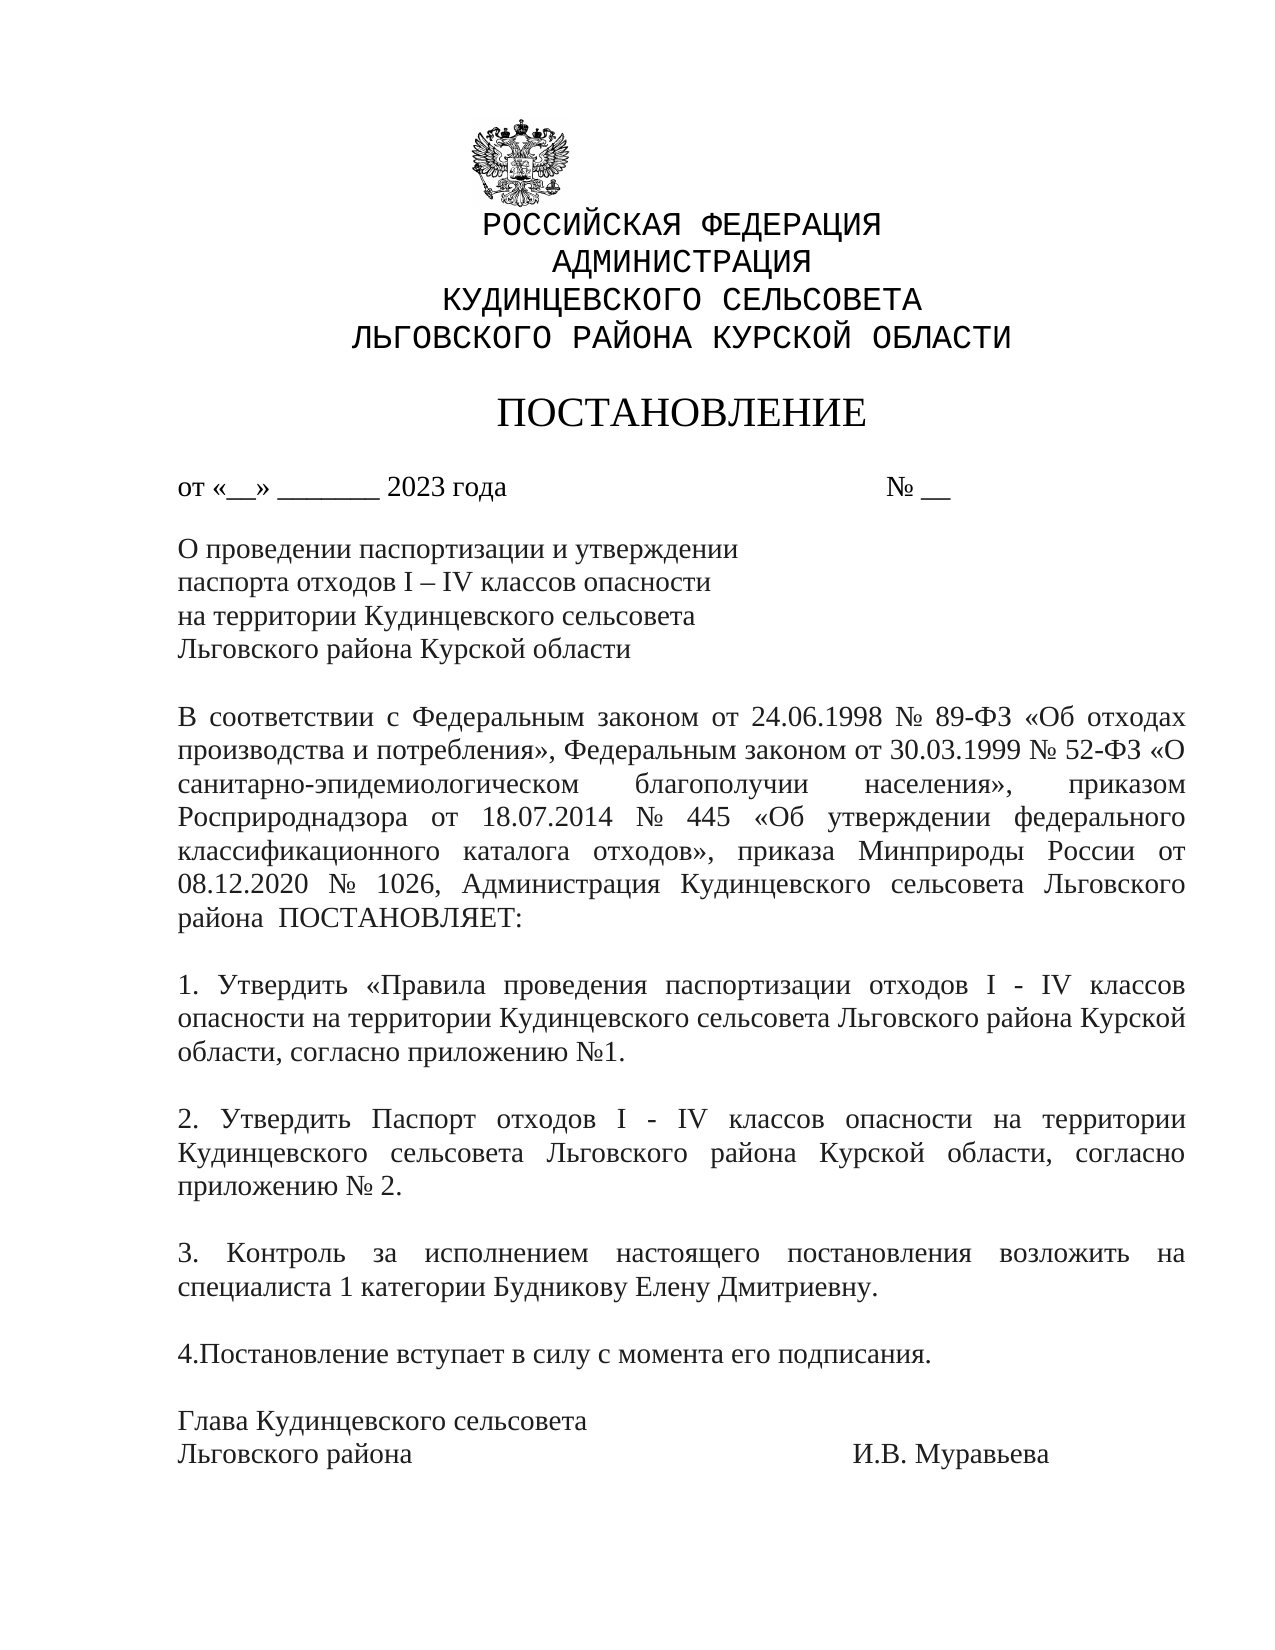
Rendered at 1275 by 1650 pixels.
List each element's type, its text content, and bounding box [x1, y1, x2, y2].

text О проведении паспортизации и утверждении паспорта отходов I – IV классов опасности [177, 531, 1186, 598]
text Льговского района Курской области В соответствии с Федеральным законом от 24.06.1998 № 89-ФЗ «Об отходах производства и потребления», Федеральным законом от 30.03.1999 № 52-ФЗ «О санитарно-эпидемиологическом благополучии населения», приказом Росприроднадзора от 18.07.2014 № 445 «Об утверждении федерального классификационного каталога отходов», приказа Минприроды России от 08.12.2020 № 1026, Администрация Кудинцевского сельсовета Льговского района ПОСТАНОВЛЯЕТ: [177, 632, 1186, 933]
text 1. Утвердить «Правила проведения паспортизации отходов I - IV классов опасности на территории Кудинцевского сельсовета Льговского района Курской области, согласно приложению №1. [177, 967, 1186, 1068]
text 4.Постановление вступает в силу с момента его подписания. [177, 1302, 1186, 1369]
text Льговского района И.В. Муравьева [177, 1437, 1186, 1470]
text ПОСТАНОВЛЕНИЕ [177, 387, 1186, 435]
text КУДИНЦЕВСКОГО СЕЛЬСОВЕТА [177, 283, 1186, 321]
text 2. Утвердить Паспорт отходов I - IV классов опасности на территории Кудинцевского сельсовета Льговского района Курской области, согласно приложению № 2. [177, 1068, 1186, 1202]
text АДМИНИСТРАЦИЯ [177, 245, 1186, 283]
text 3. Контроль за исполнением настоящего постановления возложить на специалиста 1 категории Будникову Елену Дмитриевну. [177, 1202, 1186, 1302]
text на территории Кудинцевского сельсовета [177, 598, 1186, 632]
text Глава Кудинцевского сельсовета [177, 1403, 1186, 1437]
text от «__» _______ 2023 года № __ [177, 469, 1186, 502]
text РОССИЙСКАЯ ФЕДЕРАЦИЯ [177, 207, 1186, 245]
text ЛЬГОВСКОГО РАЙОНА КУРСКОЙ ОБЛАСТИ [177, 321, 1186, 358]
